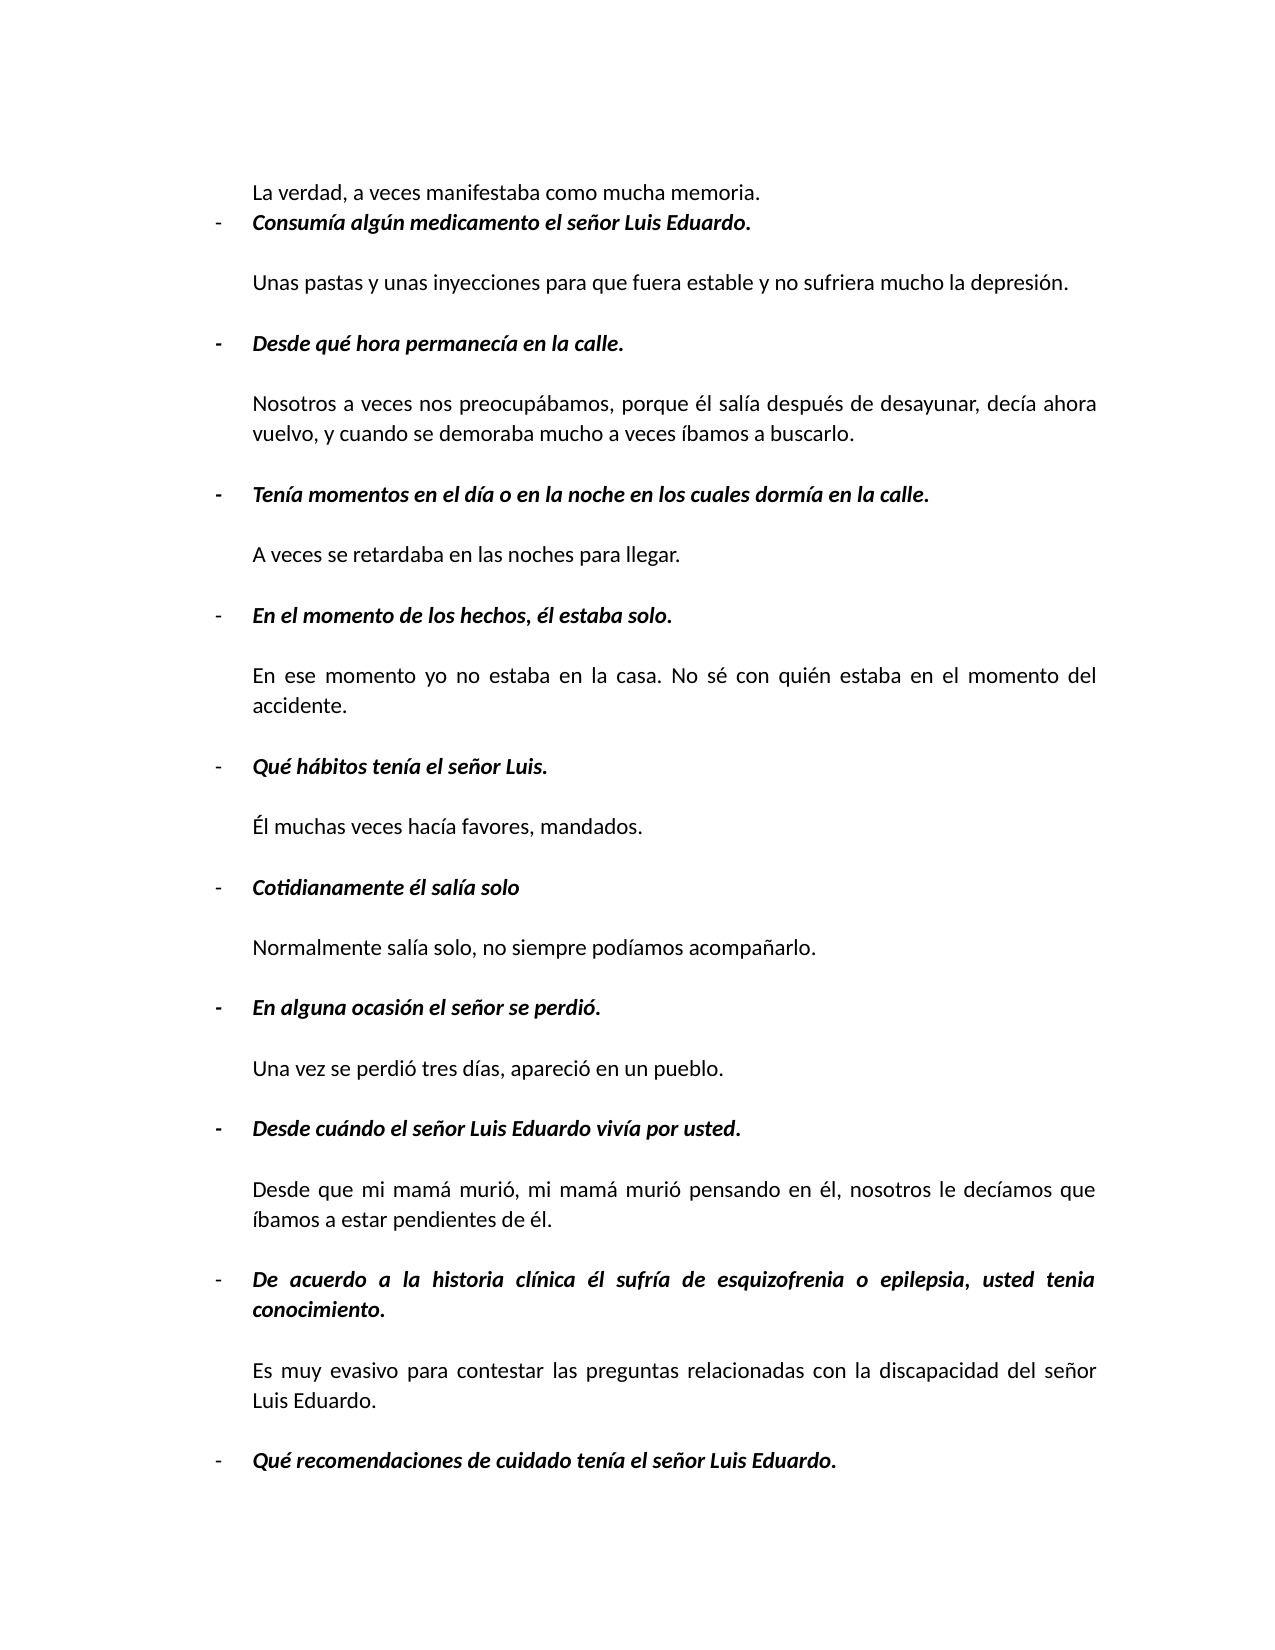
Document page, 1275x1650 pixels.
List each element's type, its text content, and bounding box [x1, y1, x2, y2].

list Cotidianamente él salía solo [215, 873, 1098, 901]
list Él muchas veces hacía favores, mandados. [252, 812, 1098, 840]
list Desde cuándo el señor Luis Eduardo vivía por usted. [215, 1114, 1098, 1142]
list A veces se retardaba en las noches para llegar. [252, 540, 1098, 568]
list En alguna ocasión el señor se perdió. [215, 993, 1098, 1021]
list Desde qué hora permanecía en la calle. [215, 329, 1098, 357]
list Consumía algún medicamento el señor Luis Eduardo. [215, 208, 1098, 236]
list Tenía momentos en el día o en la noche en los cuales dormía en la calle. [215, 480, 1098, 508]
list Unas pastas y unas inyecciones para que fuera estable y no sufriera mucho la depresión. [252, 268, 1098, 296]
list Normalmente salía solo, no siempre podíamos acompañarlo. [252, 933, 1098, 961]
list La verdad, a veces manifestaba como mucha memoria. [252, 178, 1098, 206]
list Es muy evasivo para contestar las preguntas relacionadas con la discapacidad del señor Luis Eduardo. [252, 1356, 1098, 1414]
list De acuerdo a la historia clínica él sufría de esquizofrenia o epilepsia, usted tenia conocimiento. [215, 1265, 1098, 1323]
list En ese momento yo no estaba en la casa. No sé con quién estaba en el momento del accidente. [252, 661, 1098, 719]
list Desde que mi mamá murió, mi mamá murió pensando en él, nosotros le decíamos que íbamos a estar pendientes de él. [252, 1175, 1098, 1233]
list Nosotros a veces nos preocupábamos, porque él salía después de desayunar, decía ahora vuelvo, y cuando se demoraba mucho a veces íbamos a buscarlo. [252, 389, 1098, 447]
list En el momento de los hechos, él estaba solo. [215, 601, 1098, 629]
list Qué hábitos tenía el señor Luis. [215, 752, 1098, 780]
list Qué recomendaciones de cuidado tenía el señor Luis Eduardo. [215, 1447, 1098, 1474]
list Una vez se perdió tres días, apareció en un pueblo. [252, 1054, 1098, 1082]
